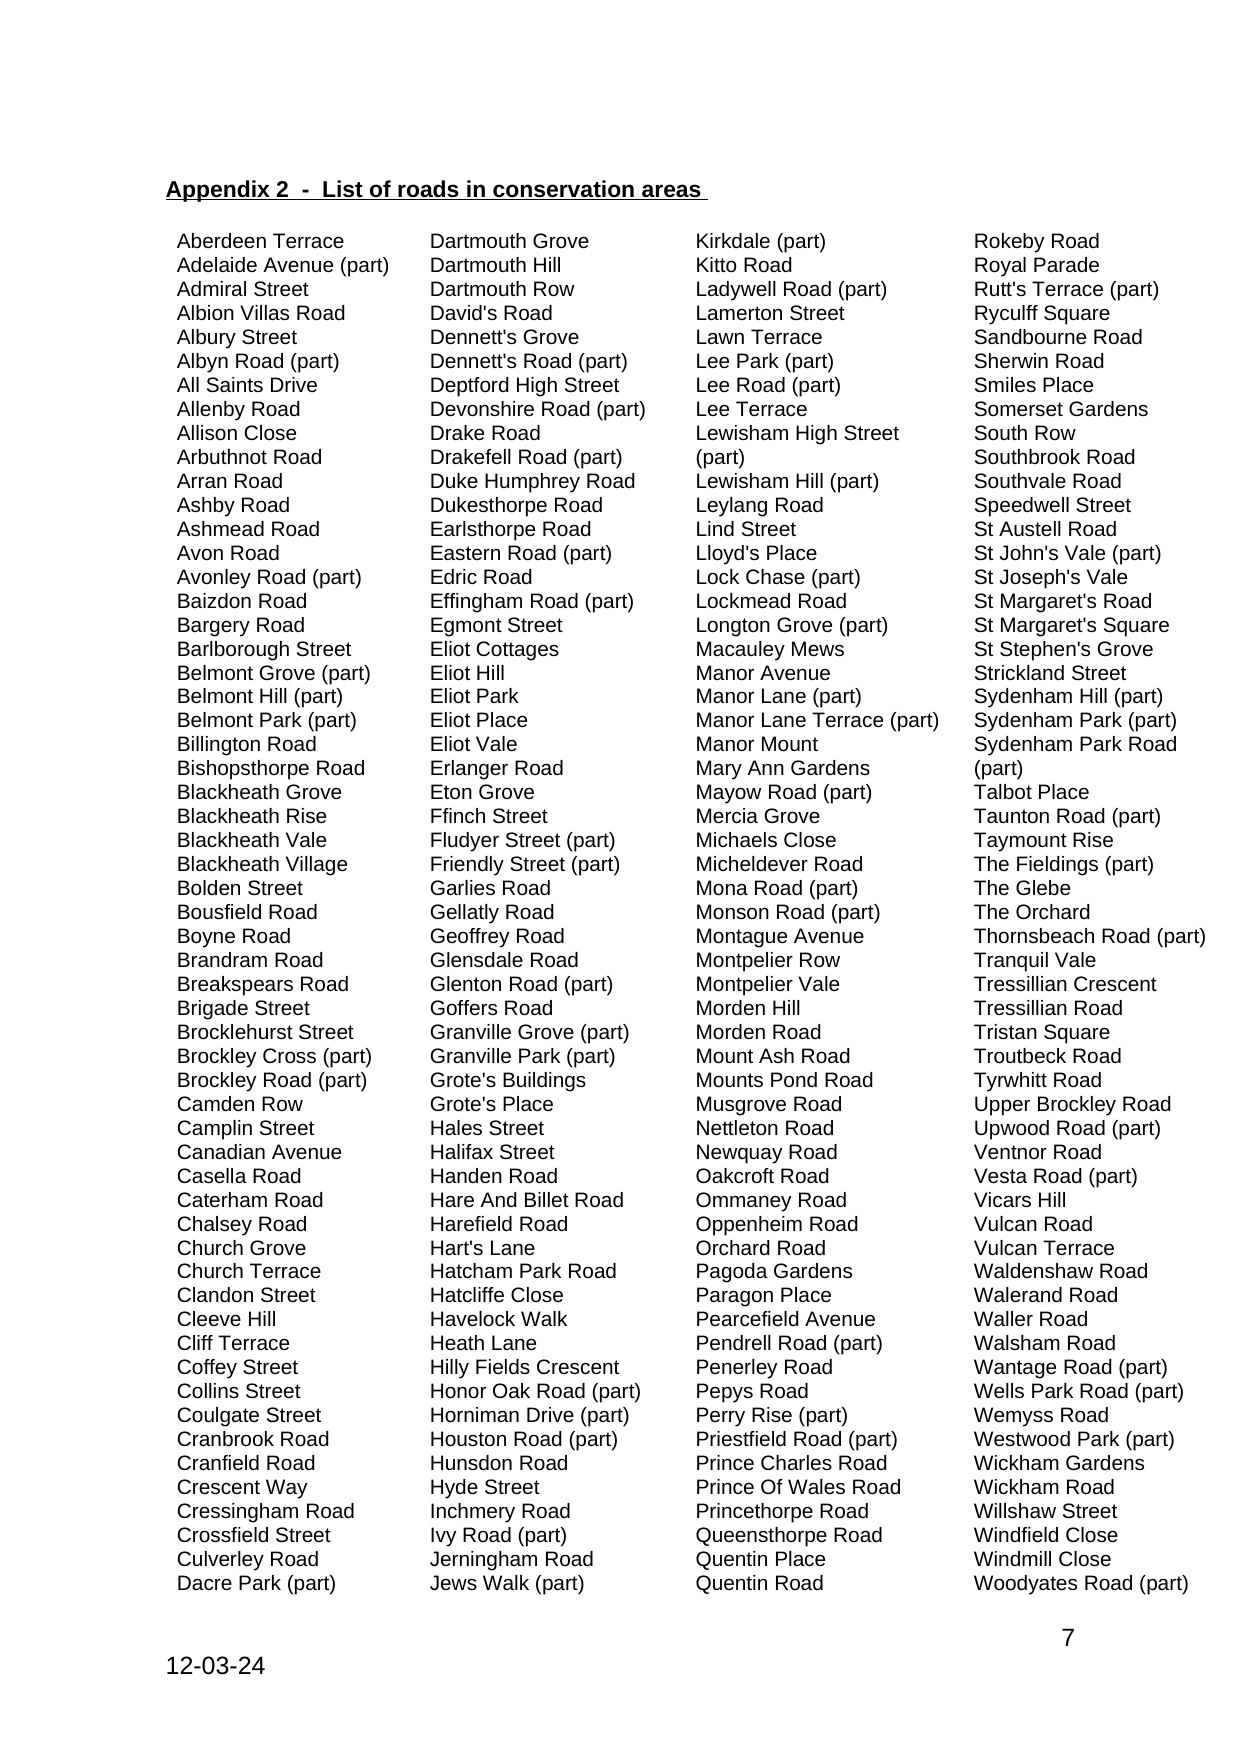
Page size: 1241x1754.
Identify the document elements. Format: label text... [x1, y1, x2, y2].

table_cell Manor Mount [684, 732, 962, 756]
table_cell (part) [684, 900, 962, 924]
table_cell [418, 1259, 684, 1283]
table_cell (part) [165, 1068, 418, 1092]
table_cell Michaels Close [684, 828, 962, 852]
table_cell [418, 1499, 684, 1523]
table_cell Sydenham Park Road (part) [963, 732, 1240, 780]
table_cell [165, 541, 418, 564]
table_cell Brigade Street [165, 996, 418, 1020]
table_cell [963, 1020, 1240, 1044]
table_cell [418, 684, 684, 708]
table_cell Blackheath Vale [165, 828, 418, 852]
table_cell [963, 1211, 1240, 1235]
table_cell Cliff Terrace [165, 1331, 418, 1355]
table_cell Blackheath Rise [165, 804, 418, 828]
table_cell [963, 397, 1240, 421]
table_cell [963, 1331, 1240, 1355]
table_cell (part) [165, 565, 418, 588]
table_header Aberdeen Terrace [165, 229, 418, 253]
table_cell Perry Rise (part) [684, 1403, 962, 1427]
table_cell Woodyates Road (part) [963, 1571, 1240, 1595]
table_cell [165, 636, 418, 660]
table_cell Dennett's Road (part) [418, 349, 684, 373]
table_cell Vulcan Terrace [963, 1235, 1240, 1259]
table_cell Walk [418, 1307, 684, 1331]
table_cell [165, 1403, 418, 1427]
table_cell [684, 1259, 962, 1283]
table_cell [684, 1355, 962, 1379]
table_cell [165, 1379, 418, 1403]
table_cell (part) [684, 780, 962, 804]
table_cell [963, 996, 1240, 1020]
table_cell [418, 900, 684, 924]
table_cell [963, 469, 1240, 493]
table_cell [963, 972, 1240, 996]
table_cell (part) [684, 373, 962, 397]
table_cell [684, 1020, 962, 1044]
table_cell (part) [418, 1044, 684, 1068]
table_cell [684, 1523, 962, 1547]
table_cell Morden Hill [684, 996, 962, 1020]
table_cell [963, 1403, 1240, 1427]
table_cell (part) [684, 277, 962, 301]
table_cell [684, 1547, 962, 1571]
table_cell Paragon Place [684, 1283, 962, 1307]
table_cell [963, 349, 1240, 373]
table_cell [418, 708, 684, 732]
table_cell [963, 301, 1240, 325]
table_cell [963, 589, 1240, 612]
table_cell Sydenham Hill (part) [963, 684, 1240, 708]
table_cell Bargery Road [165, 613, 418, 636]
table_cell [684, 1499, 962, 1523]
table_cell All [165, 373, 418, 397]
table_cell [418, 1547, 684, 1571]
table_cell St Stephen's Grove [963, 636, 1240, 660]
table_cell [963, 1499, 1240, 1523]
table_cell Granville Grove (part) [418, 1020, 684, 1044]
table_cell (part) [165, 349, 418, 373]
table_cell [684, 301, 962, 325]
table_cell Allison Close [165, 421, 418, 445]
table_cell Hatcliffe Close [418, 1283, 684, 1307]
table_cell [684, 493, 962, 517]
table_cell Belmont Grove (part) [165, 660, 418, 684]
table_cell (part) [963, 804, 1240, 828]
table_cell [165, 852, 418, 876]
table_cell Eton Grove [418, 780, 684, 804]
table_cell (part) [963, 1379, 1240, 1403]
table_cell [165, 756, 418, 780]
table_cell [165, 1211, 418, 1235]
table_cell [165, 589, 418, 612]
table_cell [165, 493, 418, 517]
table_cell Vale (part) [963, 541, 1240, 564]
table_cell [684, 1140, 962, 1163]
table_cell [684, 589, 962, 612]
table_cell The Glebe [963, 876, 1240, 900]
table_cell Eliot Hill [418, 660, 684, 684]
table_cell Row [684, 948, 962, 972]
table_cell [165, 1547, 418, 1571]
table_cell [418, 517, 684, 541]
table_cell [165, 900, 418, 924]
table_cell Manor Avenue [684, 660, 962, 684]
table_cell Tranquil Vale [963, 948, 1240, 972]
table_cell Upper [963, 1092, 1240, 1116]
table_cell Lawn Terrace [684, 325, 962, 349]
table_cell Goffers Road [418, 996, 684, 1020]
table_cell Adelaide Avenue (part) [165, 253, 418, 277]
table_cell [963, 1475, 1240, 1499]
table_header Dartmouth Grove [418, 229, 684, 253]
table_cell [165, 972, 418, 996]
table_cell [165, 1523, 418, 1547]
table_cell [165, 397, 418, 421]
table_cell [418, 756, 684, 780]
table_cell Lee Park (part) [684, 349, 962, 373]
table_cell [165, 301, 418, 325]
table_cell David's Road [418, 301, 684, 325]
table_cell The Fieldings (part) [963, 852, 1240, 876]
table_cell [165, 1020, 418, 1044]
table_header [963, 229, 1240, 253]
table_cell Smiles Place [963, 373, 1240, 397]
table_cell [418, 876, 684, 900]
table_cell Grote's Buildings [418, 1068, 684, 1092]
table_cell [963, 613, 1240, 636]
table_cell Vale [684, 972, 962, 996]
table_cell Dennett's Grove [418, 325, 684, 349]
table_cell [963, 1259, 1240, 1283]
table_cell [963, 1451, 1240, 1475]
table_cell Eliot Vale [418, 732, 684, 756]
table_cell Blackheath Grove [165, 780, 418, 804]
table_cell [963, 517, 1240, 541]
table_cell (part) [684, 876, 962, 900]
table_cell Church Terrace [165, 1259, 418, 1283]
table_cell [684, 1571, 962, 1595]
table_cell [684, 1164, 962, 1187]
table_cell Longton Grove (part) [684, 613, 962, 636]
table_cell (part) [418, 1403, 684, 1427]
table_cell Hilly [418, 1355, 684, 1379]
table_cell Cleeve Hill [165, 1307, 418, 1331]
table_cell [418, 493, 684, 517]
table_cell [418, 421, 684, 445]
table_cell Macauley Mews [684, 636, 962, 660]
table_cell [418, 1211, 684, 1235]
table_cell [684, 924, 962, 948]
table_cell Eliot Cottages [418, 636, 684, 660]
table_cell [165, 1164, 418, 1187]
table_cell (part) [963, 1427, 1240, 1451]
table_cell [684, 253, 962, 277]
table_cell [684, 1475, 962, 1499]
table_cell [684, 1116, 962, 1139]
table_cell [684, 1211, 962, 1235]
table_cell Lewisham High Street (part) [684, 421, 962, 469]
table_cell [684, 1307, 962, 1331]
table_cell Church Grove [165, 1235, 418, 1259]
table_cell [963, 780, 1240, 804]
table_cell [684, 1044, 962, 1068]
table_cell [165, 1283, 418, 1307]
table_cell [684, 1092, 962, 1116]
table_cell Mounts [684, 1068, 962, 1092]
table_cell [963, 1068, 1240, 1092]
table_cell Honor (part) [418, 1379, 684, 1403]
table_cell [165, 517, 418, 541]
table_cell (part) [418, 589, 684, 612]
table_cell [165, 1427, 418, 1451]
table_cell Lock Chase (part) [684, 565, 962, 588]
table_cell Rutt's Terrace (part) [963, 277, 1240, 301]
table_cell Vicars Hill [963, 1188, 1240, 1211]
table_cell Windfield Close [963, 1523, 1240, 1547]
table_cell [165, 325, 418, 349]
table_cell [165, 948, 418, 972]
table_cell Manor Lane (part) [684, 684, 962, 708]
table_cell Row [165, 1092, 418, 1116]
table_cell [418, 1116, 684, 1139]
table_cell (part) [418, 1427, 684, 1451]
table_cell Jews Walk (part) [418, 1571, 684, 1595]
table_cell [418, 469, 684, 493]
table_cell [418, 613, 684, 636]
table_cell 's Vale [963, 565, 1240, 588]
table_cell [418, 1331, 684, 1355]
table_cell [418, 1164, 684, 1187]
table_cell [418, 948, 684, 972]
table_cell Admiral Street [165, 277, 418, 301]
table_cell Row [418, 277, 684, 301]
table_cell (part) [963, 1116, 1240, 1139]
table_cell (part) [418, 541, 684, 564]
table_cell [165, 1140, 418, 1163]
table_cell [418, 924, 684, 948]
table_cell (part) [418, 972, 684, 996]
table_cell [963, 445, 1240, 469]
table_cell (part) [165, 1571, 418, 1595]
table_cell [418, 1140, 684, 1163]
table_cell (part) [684, 1427, 962, 1451]
table_cell Bolden Street [165, 876, 418, 900]
table_cell (part) [165, 708, 418, 732]
table_cell Grote's Place [418, 1092, 684, 1116]
table_cell (part) [963, 708, 1240, 732]
table_cell (part) [418, 397, 684, 421]
table_cell Orchard Road [684, 1235, 962, 1259]
table_cell [684, 852, 962, 876]
table_cell Lee Terrace [684, 397, 962, 421]
table_cell Dartmouth Hill [418, 253, 684, 277]
table_cell [418, 373, 684, 397]
table_cell (part) [418, 1523, 684, 1547]
table_cell [165, 732, 418, 756]
table_cell Mercia Grove [684, 804, 962, 828]
table_cell Manor Lane Terrace (part) [684, 708, 962, 732]
table_cell [684, 1188, 962, 1211]
table_cell [963, 1140, 1240, 1163]
table_cell [684, 756, 962, 780]
text Appendix 2 - List of roads in conservation areas [165, 176, 1075, 203]
table_cell [165, 1499, 418, 1523]
table_cell [165, 1188, 418, 1211]
table_cell (part) [418, 828, 684, 852]
table_header Kirkdale (part) [684, 229, 962, 253]
table_cell Brockley Cross (part) [165, 1044, 418, 1068]
table_cell Belmont Hill (part) [165, 684, 418, 708]
table_cell [165, 445, 418, 469]
table_cell Royal Parade [963, 253, 1240, 277]
table_cell [963, 1044, 1240, 1068]
table_cell Lloyd's Place [684, 541, 962, 564]
table_cell [165, 1116, 418, 1139]
table_cell (part) [963, 924, 1240, 948]
table_cell Hare And [418, 1188, 684, 1211]
table_cell [418, 565, 684, 588]
table_cell [165, 469, 418, 493]
table_cell [418, 1475, 684, 1499]
table_cell [418, 1451, 684, 1475]
table_cell (part) [418, 445, 684, 469]
table_cell Taymount Rise [963, 828, 1240, 852]
table_cell [418, 804, 684, 828]
table_cell [963, 1283, 1240, 1307]
table_cell South Row [963, 421, 1240, 445]
table_cell Speedwell Street [963, 493, 1240, 517]
table_cell [165, 924, 418, 948]
table_cell [684, 1451, 962, 1475]
table_cell Hart's Lane [418, 1235, 684, 1259]
table_cell Windmill Close [963, 1547, 1240, 1571]
table_cell [963, 1307, 1240, 1331]
table_cell [684, 517, 962, 541]
table_cell (part) [963, 1164, 1240, 1187]
table_cell [963, 660, 1240, 684]
table_cell (part) [963, 1355, 1240, 1379]
table_cell Friendly Street (part) [418, 852, 684, 876]
table_cell [165, 1451, 418, 1475]
table_cell Crescent Way [165, 1475, 418, 1499]
table_cell Coffey Street [165, 1355, 418, 1379]
table_cell The Orchard [963, 900, 1240, 924]
table_cell [684, 1379, 962, 1403]
table_cell [963, 325, 1240, 349]
table_cell Lewisham Hill (part) [684, 469, 962, 493]
table_cell (part) [684, 1331, 962, 1355]
